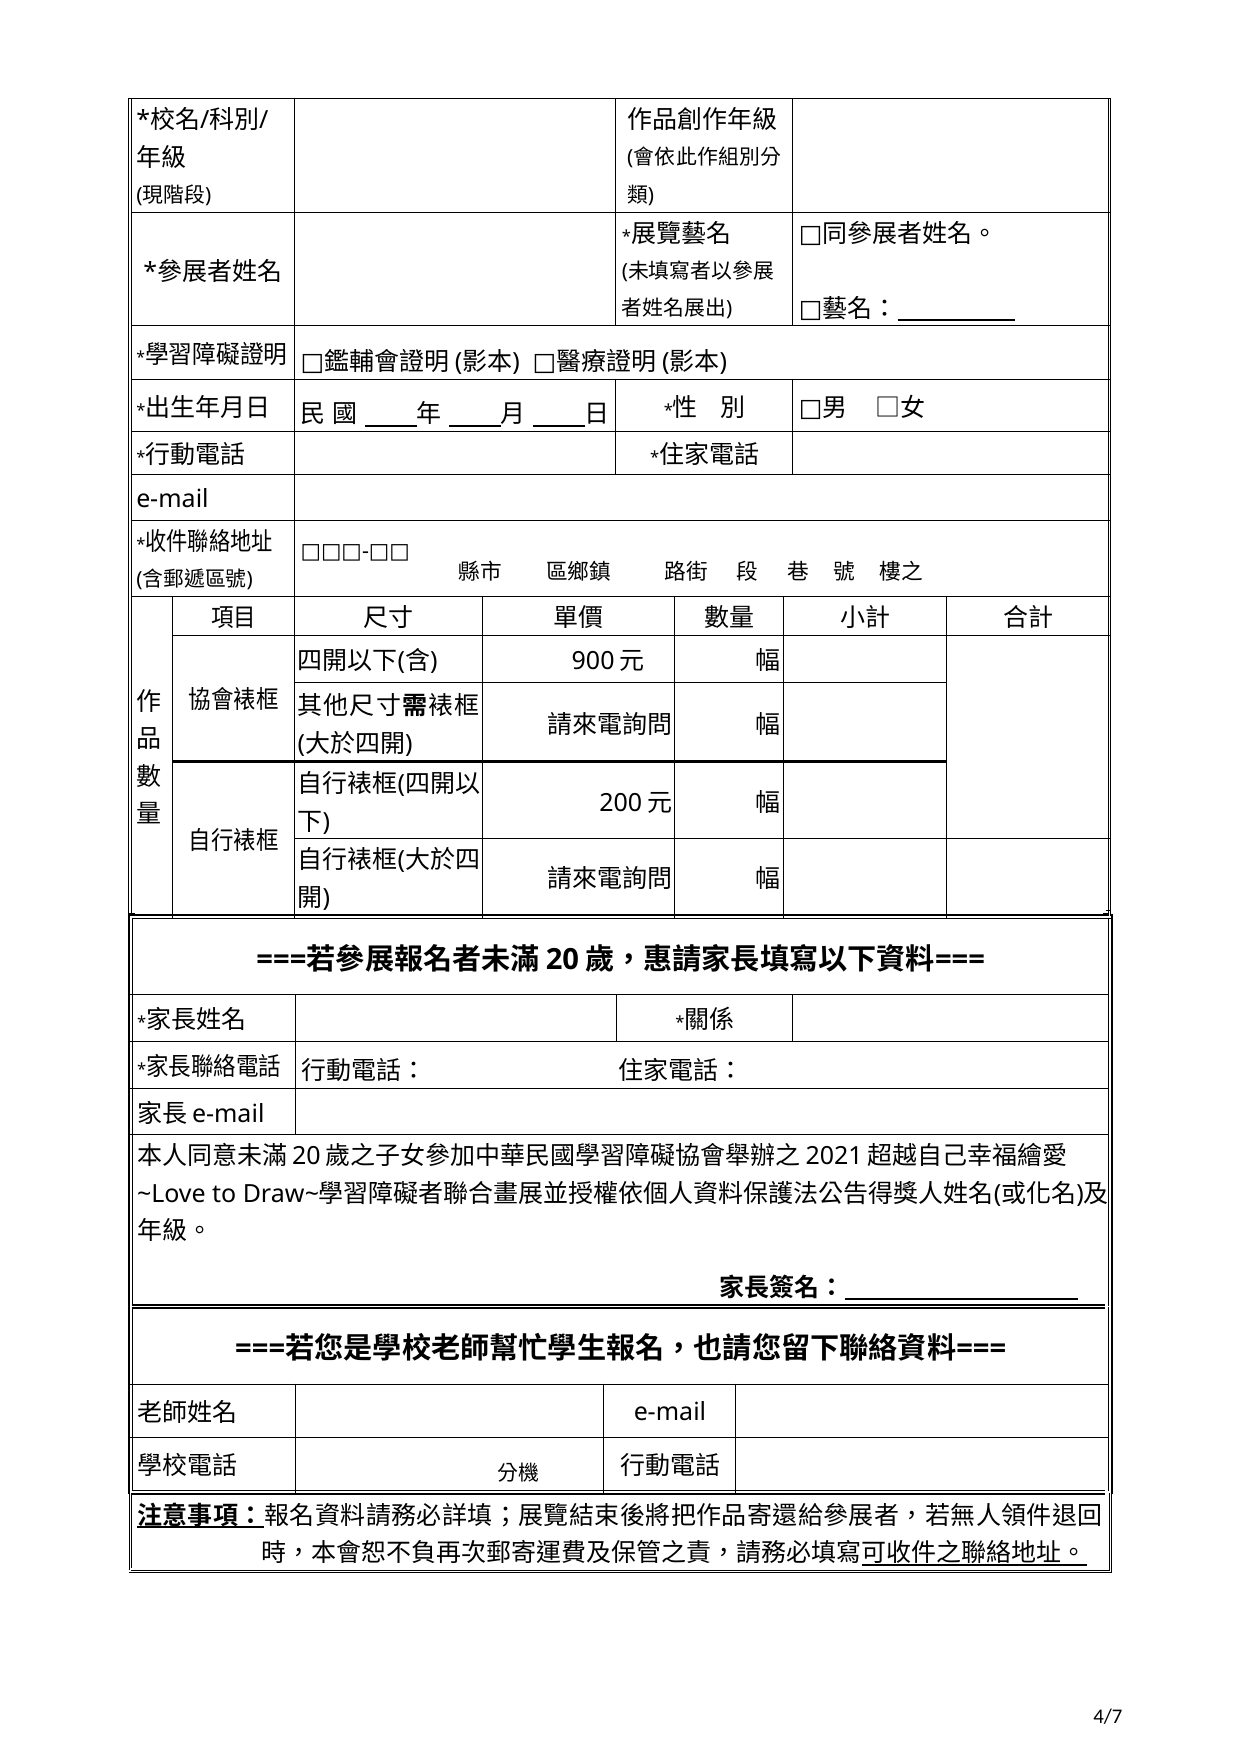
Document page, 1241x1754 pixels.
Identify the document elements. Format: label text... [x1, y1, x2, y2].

table_cell [296, 995, 616, 1041]
table_cell □□□-□□ 縣市 區鄉鎮 路街 段 巷 號 樓之 [295, 521, 1108, 596]
table_cell 900元 [483, 636, 674, 682]
table_cell 作品創作年級 (會依此作組別分類) [616, 99, 792, 212]
table_cell □同參展者姓名。 □藝名： [793, 213, 1108, 325]
table_cell 合計 [947, 597, 1108, 635]
table_cell [947, 839, 1108, 914]
table_cell 自行裱框 [173, 763, 294, 914]
table_cell *關係 [617, 995, 792, 1041]
table_cell 幅 [675, 636, 783, 682]
table_cell 老師姓名 [133, 1385, 295, 1437]
table_cell 尺寸 [295, 597, 482, 635]
table_cell 200元 [483, 763, 674, 838]
table_cell ===若您是學校老師幫忙學生報名，也請您留下聯絡資料=== [131, 1304, 1110, 1383]
table_cell 幅 [675, 683, 783, 760]
table_cell 其他尺寸需裱框(大於四開) [295, 683, 482, 760]
table_cell [793, 995, 1108, 1041]
table_cell *參展者姓名 [132, 213, 294, 325]
table_cell 民國 年 月 日 [295, 380, 615, 431]
table_cell [784, 683, 946, 760]
table_cell 項目 [173, 597, 294, 635]
table_cell □男 □女 [793, 380, 1108, 431]
table_cell [736, 1438, 1108, 1490]
table_cell □鑑輔會證明 (影本) □醫療證明 (影本) [295, 326, 1108, 378]
table_cell 數量 [675, 597, 783, 635]
table_cell 注意事項：報名資料請務必詳填；展覽結束後將把作品寄還給參展者，若無人領件退回時，本會恕不負再次郵寄運費及保管之責，請務必填寫可收件之聯絡地址。 [131, 1490, 1110, 1569]
table_cell 請來電詢問 [483, 683, 674, 760]
table_cell e-mail [132, 475, 294, 520]
table_cell 單價 [483, 597, 674, 635]
table_cell [736, 1385, 1108, 1437]
table_cell 小計 [784, 597, 946, 635]
table_cell 請來電詢問 [483, 839, 674, 914]
table_cell [784, 839, 946, 914]
table_cell [793, 432, 1108, 473]
table_cell 學校電話 [133, 1438, 295, 1490]
table_cell 作品數量 [132, 597, 172, 914]
table_cell [296, 1385, 603, 1437]
table_cell [295, 99, 615, 212]
table_cell [793, 99, 1108, 212]
table_cell *住家電話 [616, 432, 792, 473]
table_cell [947, 636, 1108, 838]
table_cell *校名/科別/年級 (現階段) [132, 99, 294, 212]
table_cell *家長聯絡電話 [133, 1042, 295, 1087]
table_cell ===若參展報名者未滿20歲，惠請家長填寫以下資料=== [133, 919, 1108, 994]
table_cell 本人同意未滿20歲之子女參加中華民國學習障礙協會舉辦之2021超越自己幸福繪愛~Love to Draw~學習障礙者聯合畫展並授權依個人資料保護法公告得獎人姓名(或化名)及年級。 家長簽名： [133, 1135, 1108, 1304]
table_cell [784, 636, 946, 682]
table_cell 家長e-mail [133, 1089, 295, 1134]
table_cell 行動電話 [604, 1438, 735, 1490]
table_cell *出生年月日 [132, 380, 294, 431]
table_cell e-mail [604, 1385, 735, 1437]
table_cell 幅 [675, 763, 783, 838]
table_cell [295, 475, 1108, 520]
table_cell 自行裱框(大於四開) [295, 839, 482, 914]
table_cell [784, 763, 946, 838]
table_cell [295, 432, 615, 473]
table_cell 幅 [675, 839, 783, 914]
table_cell 分機 [296, 1438, 603, 1490]
table_cell 行動電話： 住家電話： [296, 1042, 1108, 1087]
table_cell [296, 1089, 1108, 1134]
table_cell [295, 213, 615, 325]
table_cell *性 別 [616, 380, 792, 431]
table_cell *家長姓名 [133, 995, 295, 1041]
table_cell 自行裱框(四開以下) [295, 763, 482, 838]
table_cell *展覽藝名 (未填寫者以參展者姓名展出) [616, 213, 792, 325]
table_cell 四開以下(含) [295, 636, 482, 682]
table_cell 協會裱框 [173, 636, 294, 760]
table_cell *學習障礙證明 [132, 326, 294, 378]
table_cell *收件聯絡地址 (含郵遞區號) [132, 521, 294, 596]
table_cell *行動電話 [132, 432, 294, 473]
